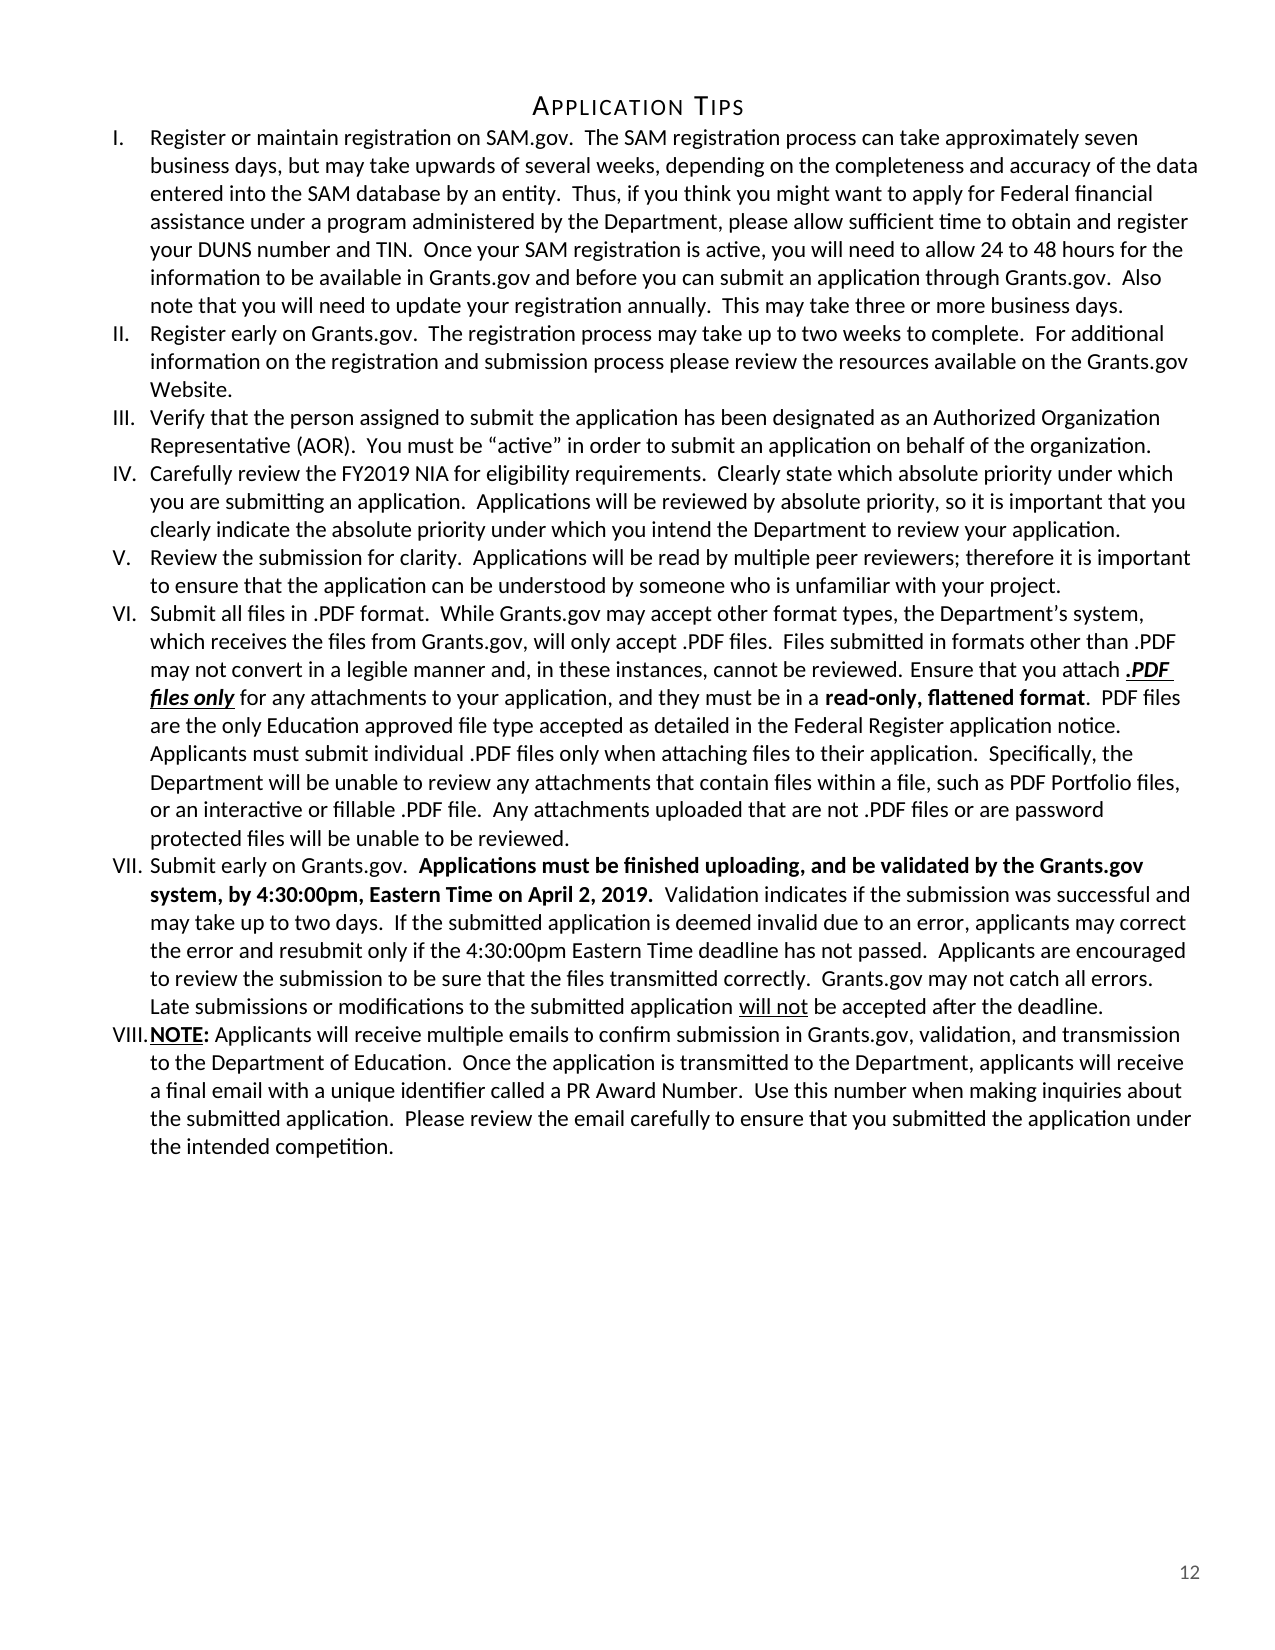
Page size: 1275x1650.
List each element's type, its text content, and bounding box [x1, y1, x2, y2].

list Register early on Grants.gov. The registration process may take up to two weeks to complete. For additional information on the registration and submission process please review the resources available on the Grants.gov Website. [112, 319, 1200, 403]
list Review the submission for clarity. Applications will be read by multiple peer reviewers; therefore it is important to ensure that the application can be understood by someone who is unfamiliar with your project. [112, 543, 1200, 599]
list Submit all files in .PDF format. While Grants.gov may accept other format types, the Department’s system, which receives the files from Grants.gov, will only accept .PDF files. Files submitted in formats other than .PDF may not convert in a legible manner and, in these instances, cannot be reviewed. Ensure that you attach .PDF files only for any attachments to your application, and they must be in a read-only, flattened format. PDF files are the only Education approved file type accepted as detailed in the Federal Register application notice. Applicants must submit individual .PDF files only when attaching files to their application. Specifically, the Department will be unable to review any attachments that contain files within a file, such as PDF Portfolio files, or an interactive or fillable .PDF file. Any attachments uploaded that are not .PDF files or are password protected files will be unable to be reviewed. [112, 599, 1200, 852]
text Application Tips [75, 87, 1200, 123]
list Submit early on Grants.gov. Applications must be finished uploading, and be validated by the Grants.gov system, by 4:30:00pm, Eastern Time on April 2, 2019. Validation indicates if the submission was successful and may take up to two days. If the submitted application is deemed invalid due to an error, applicants may correct the error and resubmit only if the 4:30:00pm Eastern Time deadline has not passed. Applicants are encouraged to review the submission to be sure that the files transmitted correctly. Grants.gov may not catch all errors. Late submissions or modifications to the submitted application will not be accepted after the deadline. [112, 852, 1200, 1020]
list Carefully review the FY2019 NIA for eligibility requirements. Clearly state which absolute priority under which you are submitting an application. Applications will be reviewed by absolute priority, so it is important that you clearly indicate the absolute priority under which you intend the Department to review your application. [112, 459, 1200, 543]
list NOTE: Applicants will receive multiple emails to confirm submission in Grants.gov, validation, and transmission to the Department of Education. Once the application is transmitted to the Department, applicants will receive a final email with a unique identifier called a PR Award Number. Use this number when making inquiries about the submitted application. Please review the email carefully to ensure that you submitted the application under the intended competition. [112, 1020, 1200, 1160]
list Register or maintain registration on SAM.gov. The SAM registration process can take approximately seven business days, but may take upwards of several weeks, depending on the completeness and accuracy of the data entered into the SAM database by an entity. Thus, if you think you might want to apply for Federal financial assistance under a program administered by the Department, please allow sufficient time to obtain and register your DUNS number and TIN. Once your SAM registration is active, you will need to allow 24 to 48 hours for the information to be available in Grants.gov and before you can submit an application through Grants.gov. Also note that you will need to update your registration annually. This may take three or more business days. [112, 123, 1200, 319]
list Verify that the person assigned to submit the application has been designated as an Authorized Organization Representative (AOR). You must be “active” in order to submit an application on behalf of the organization. [112, 403, 1200, 459]
